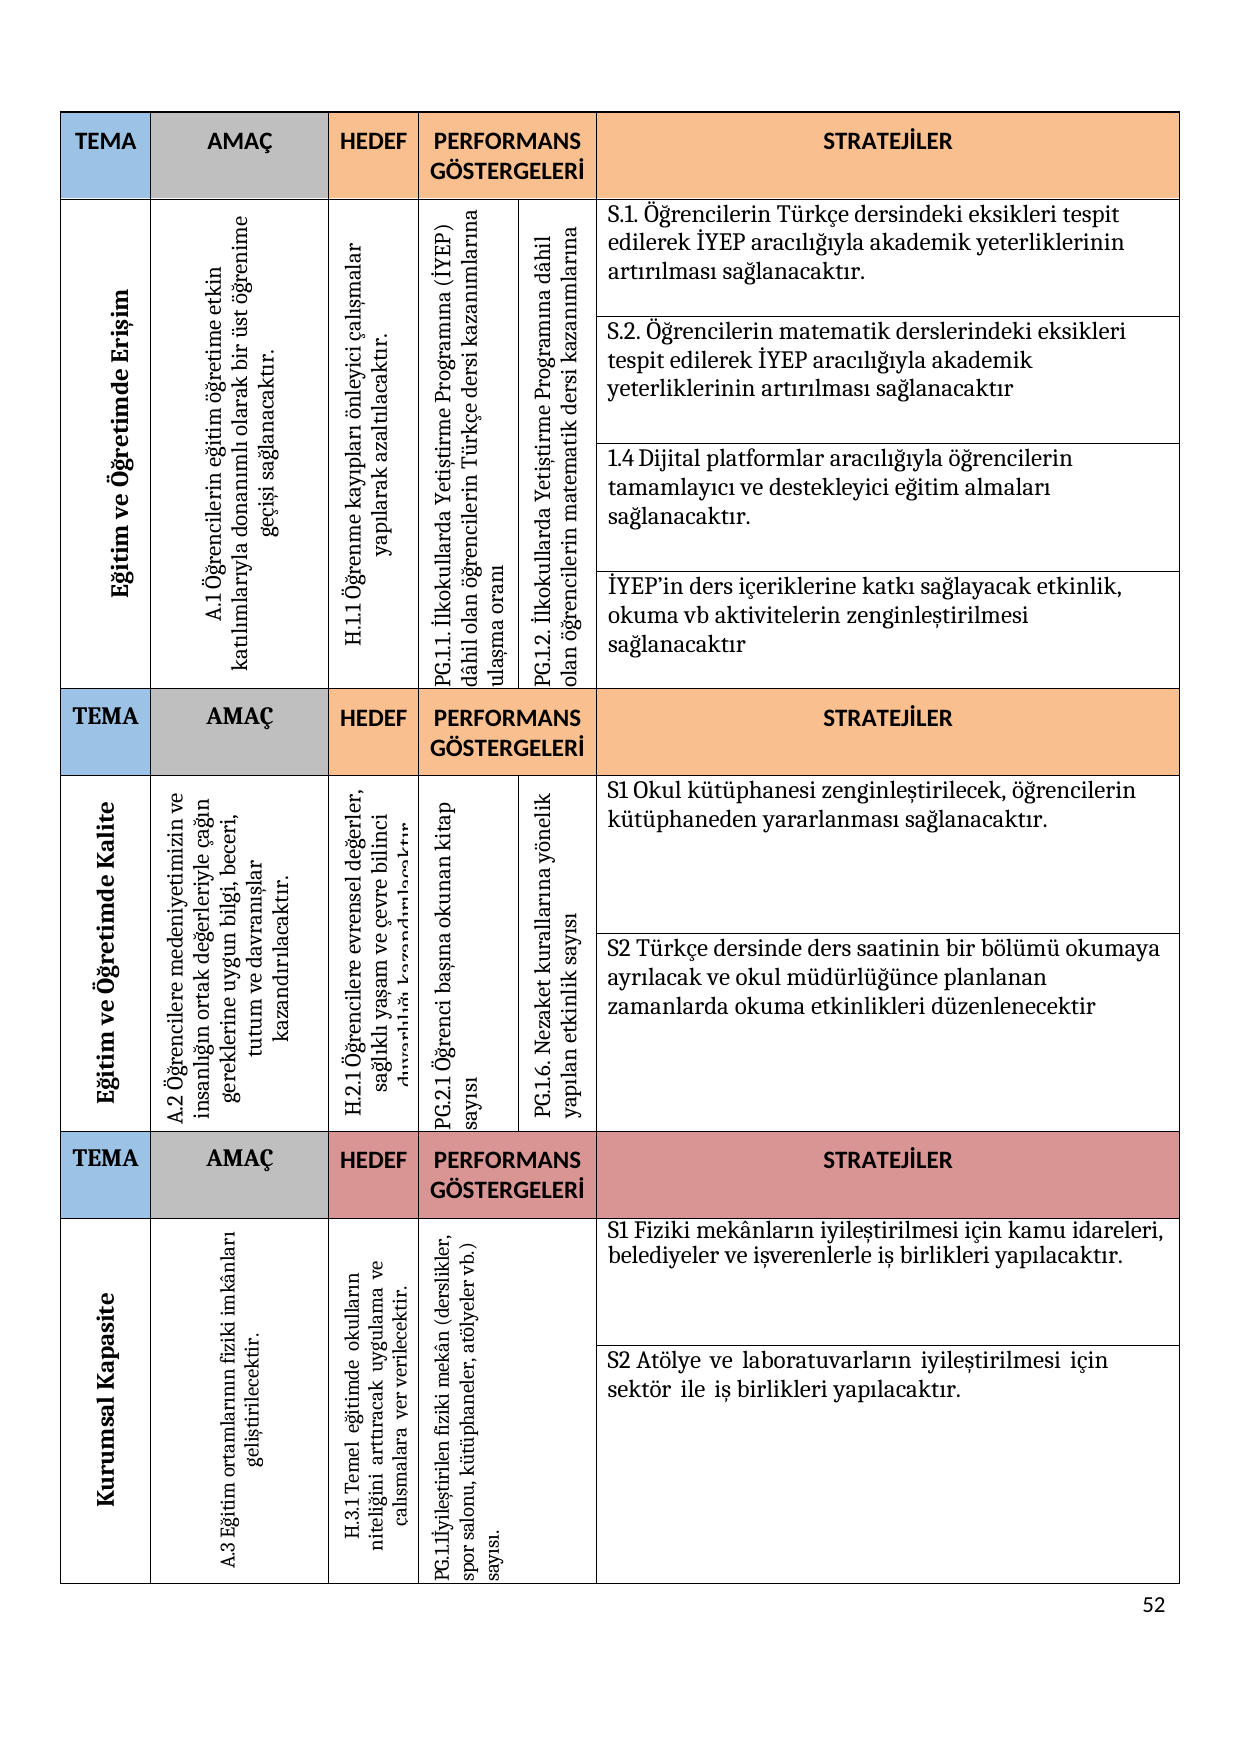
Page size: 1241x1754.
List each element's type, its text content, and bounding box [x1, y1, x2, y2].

table_cell S1 Okul kütüphanesi zenginleştirilecek, öğrencilerin kütüphaneden yararlanması sağlanacaktır. [597, 776, 1179, 933]
table_cell S2 Türkçe dersinde ders saatinin bir bölümü okumaya ayrılacak ve okul müdürlüğünce planlanan zamanlarda okuma etkinlikleri düzenlenecektir [597, 934, 1179, 1131]
table_cell S.1. Öğrencilerin Türkçe dersindeki eksikleri tespit edilerek İYEP aracılığıyla akademik yeterliklerinin artırılması sağlanacaktır. [597, 200, 1179, 316]
table_cell A.1 Öğrencilerin eğitim öğretime etkin katılımlarıyla donanımlı olarak bir üst öğrenime geçişi sağlanacaktır. [151, 200, 328, 688]
table_header AMAÇ [151, 113, 328, 198]
table_header TEMA [61, 113, 150, 198]
table_cell PG.1.2. İlkokullarda Yetiştirme Programına dâhil olan öğrencilerin matematik dersi kazanımlarına ulaşma oranı [519, 200, 596, 688]
table_cell TEMA [61, 1132, 150, 1218]
table_cell PERFORMANS GÖSTERGELERİ [419, 689, 596, 775]
table_cell Kurumsal Kapasite [61, 1219, 150, 1582]
table_cell HEDEF [329, 1132, 418, 1218]
table_cell PG.1.1. İlkokullarda Yetiştirme Programına (İYEP) dâhil olan öğrencilerin Türkçe dersi kazanımlarına ulaşma oranı [419, 200, 518, 688]
table_cell HEDEF [329, 689, 418, 775]
table_cell H.3.1 Temel eğitimde okulların niteliğini arttıracak uygulama ve çalışmalara yer verilecektir. [329, 1219, 418, 1582]
table_cell PG.2.1 Öğrenci başına okunan kitap sayısı [419, 776, 518, 1131]
table_cell STRATEJİLER [597, 689, 1179, 775]
table_cell A.3 Eğitim ortamlarının fiziki imkânları geliştirilecektir. [151, 1219, 328, 1582]
table_cell PG.1.1İyileştirilen fiziki mekân (derslikler, spor salonu, kütüphaneler, atölyeler vb.) sayısı. [419, 1219, 596, 1582]
table_header HEDEF [329, 113, 418, 198]
table_cell A.2 Öğrencilere medeniyetimizin ve insanlığın ortak değerleriyle çağın gereklerine uygun bilgi, beceri, tutum ve davranışlar kazandırılacaktır. [151, 776, 328, 1131]
table_cell PG.1.6. Nezaket kurallarına yönelik yapılan etkinlik sayısı [519, 776, 596, 1131]
table_cell S.2. Öğrencilerin matematik derslerindeki eksikleri tespit edilerek İYEP aracılığıyla akademik yeterliklerinin artırılması sağlanacaktır [597, 317, 1179, 443]
table_cell H.1.1 Öğrenme kayıpları önleyici çalışmalar yapılarak azaltılacaktır. [329, 200, 418, 688]
table_cell TEMA [61, 689, 150, 775]
table_cell STRATEJİLER [597, 1132, 1179, 1218]
table_cell İYEP’in ders içeriklerine katkı sağlayacak etkinlik, okuma vb aktivitelerin zenginleştirilmesi sağlanacaktır [597, 572, 1179, 688]
table_header STRATEJİLER [597, 113, 1179, 198]
table_cell AMAÇ [151, 689, 328, 775]
table_cell S2 Atölye ve laboratuvarların iyileştirilmesi için sektör ile iş birlikleri yapılacaktır. [597, 1346, 1179, 1582]
table_cell PERFORMANS GÖSTERGELERİ [419, 1132, 596, 1218]
table_cell Eğitim ve Öğretimde Kalite [61, 776, 150, 1131]
table_cell Eğitim ve Öğretimde Erişim [61, 200, 150, 688]
table_cell AMAÇ [151, 1132, 328, 1218]
table_header PERFORMANS GÖSTERGELERİ [419, 113, 596, 198]
table_cell Dijital platformlar aracılığıyla öğrencilerin tamamlayıcı ve destekleyici eğitim almaları sağlanacaktır. [597, 444, 1179, 571]
table_cell H.2.1 Öğrencilere evrensel değerler, sağlıklı yaşam ve çevre bilinci duyarlılığı kazandırılacaktır. [329, 776, 418, 1131]
table_cell S1 Fiziki mekânların iyileştirilmesi için kamu idareleri, belediyeler ve işverenlerle iş birlikleri yapılacaktır. [597, 1219, 1179, 1345]
